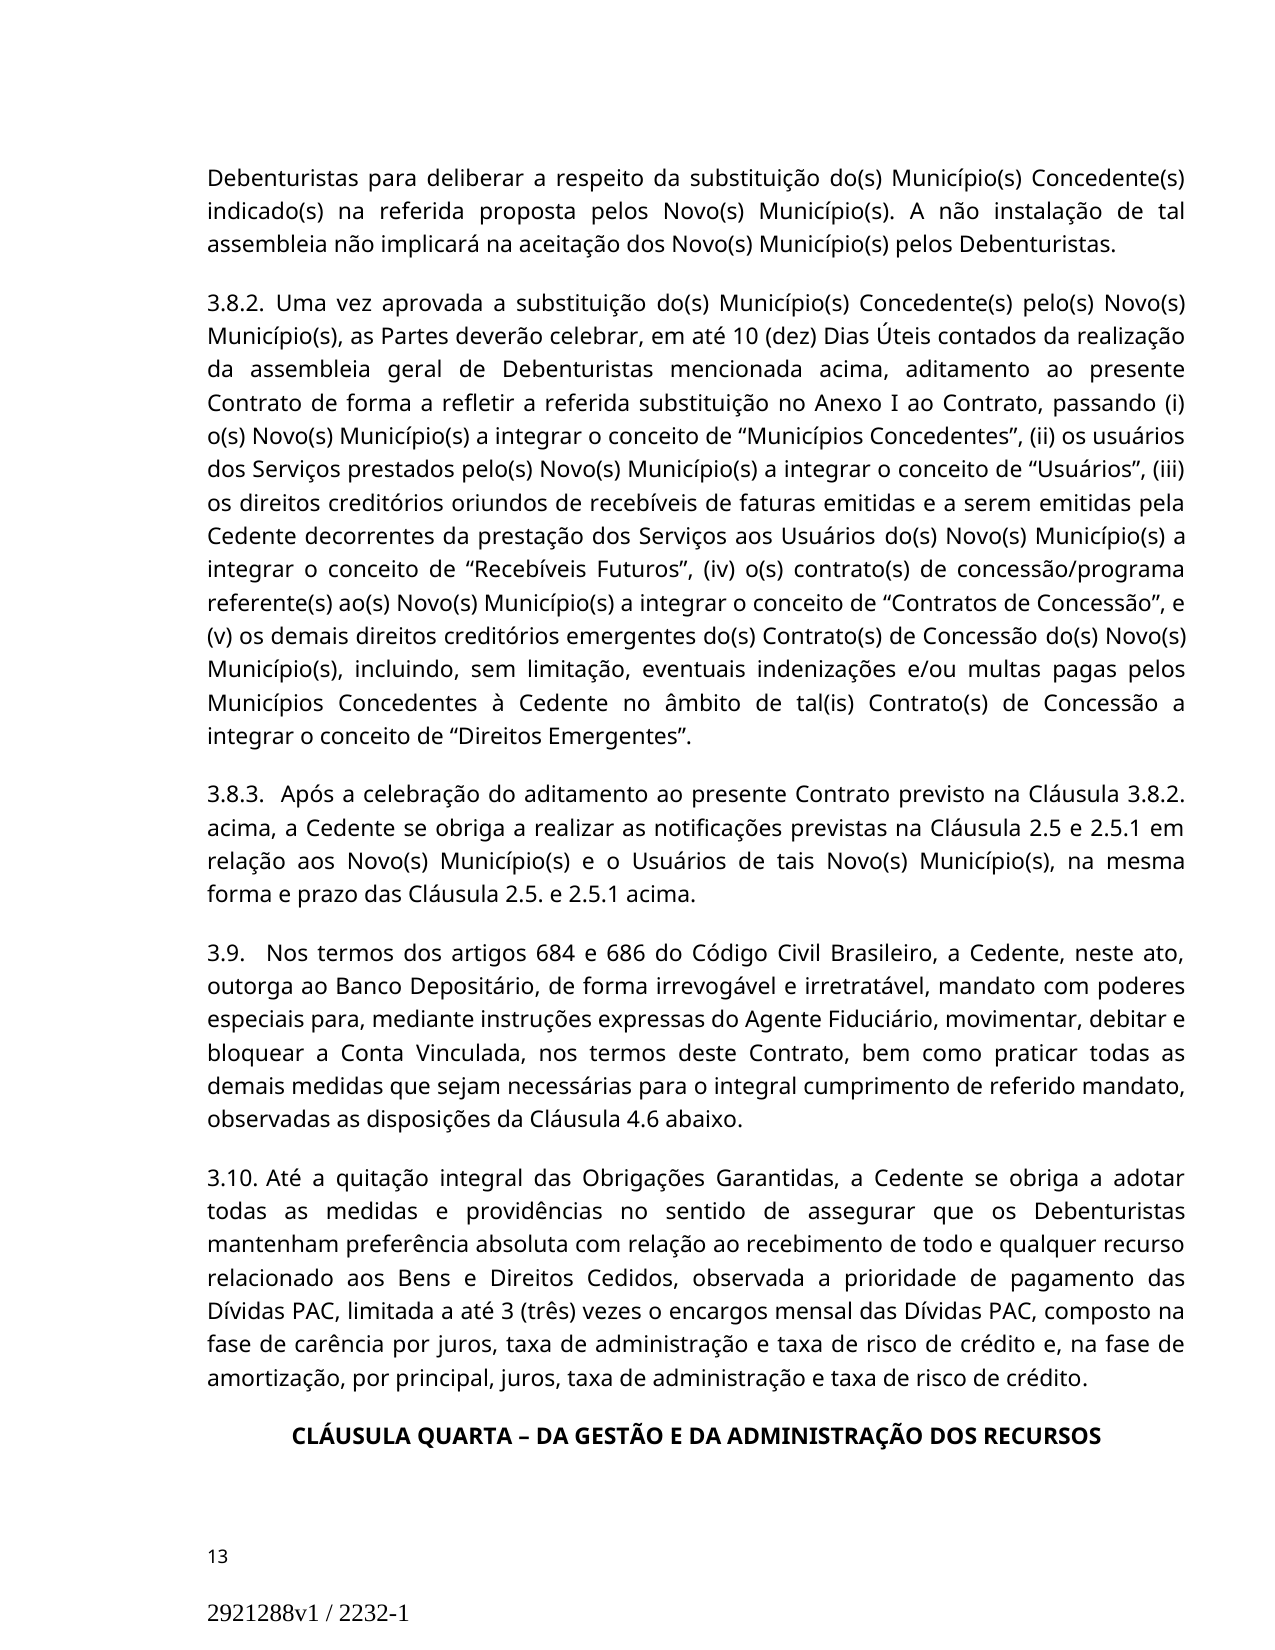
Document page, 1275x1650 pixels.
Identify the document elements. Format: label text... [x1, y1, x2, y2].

list 3.8.2. Uma vez aprovada a substituição do(s) Município(s) Concedente(s) pelo(s) Novo(s) Município(s), as Partes deverão celebrar, em até 10 (dez) Dias Úteis contados da realização da assembleia geral de Debenturistas mencionada acima, aditamento ao presente Contrato de forma a refletir a referida substituição no Anexo I ao Contrato, passando (i) o(s) Novo(s) Município(s) a integrar o conceito de “Municípios Concedentes”, (ii) os usuários dos Serviços prestados pelo(s) Novo(s) Município(s) a integrar o conceito de “Usuários”, (iii) os direitos creditórios oriundos de recebíveis de faturas emitidas e a serem emitidas pela Cedente decorrentes da prestação dos Serviços aos Usuários do(s) Novo(s) Município(s) a integrar o conceito de “Recebíveis Futuros”, (iv) o(s) contrato(s) de concessão/programa referente(s) ao(s) Novo(s) Município(s) a integrar o conceito de “Contratos de Concessão”, e (v) os demais direitos creditórios emergentes do(s) Contrato(s) de Concessão do(s) Novo(s) Município(s), incluindo, sem limitação, eventuais indenizações e/ou multas pagas pelos Municípios Concedentes à Cedente no âmbito de tal(is) Contrato(s) de Concessão a integrar o conceito de “Direitos Emergentes”. [207, 284, 1186, 751]
text CLÁUSULA QUARTA – DA GESTÃO E DA ADMINISTRAÇÃO DOS RECURSOS [207, 1418, 1186, 1451]
list 3.8.3. Após a celebração do aditamento ao presente Contrato previsto na Cláusula 3.8.2. acima, a Cedente se obriga a realizar as notificações previstas na Cláusula 2.5 e 2.5.1 em relação aos Novo(s) Município(s) e o Usuários de tais Novo(s) Município(s), na mesma forma e prazo das Cláusula 2.5. e 2.5.1 acima. [207, 776, 1186, 909]
list 3.10. Até a quitação integral das Obrigações Garantidas, a Cedente se obriga a adotar todas as medidas e providências no sentido de assegurar que os Debenturistas mantenham preferência absoluta com relação ao recebimento de todo e qualquer recurso relacionado aos Bens e Direitos Cedidos, observada a prioridade de pagamento das Dívidas PAC, limitada a até 3 (três) vezes o encargos mensal das Dívidas PAC, composto na fase de carência por juros, taxa de administração e taxa de risco de crédito e, na fase de amortização, por principal, juros, taxa de administração e taxa de risco de crédito. [207, 1159, 1186, 1393]
list 3.9. Nos termos dos artigos 684 e 686 do Código Civil Brasileiro, a Cedente, neste ato, outorga ao Banco Depositário, de forma irrevogável e irretratável, mandato com poderes especiais para, mediante instruções expressas do Agente Fiduciário, movimentar, debitar e bloquear a Conta Vinculada, nos termos deste Contrato, bem como praticar todas as demais medidas que sejam necessárias para o integral cumprimento de referido mandato, observadas as disposições da Cláusula 4.6 abaixo. [207, 934, 1186, 1134]
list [207, 159, 1186, 259]
